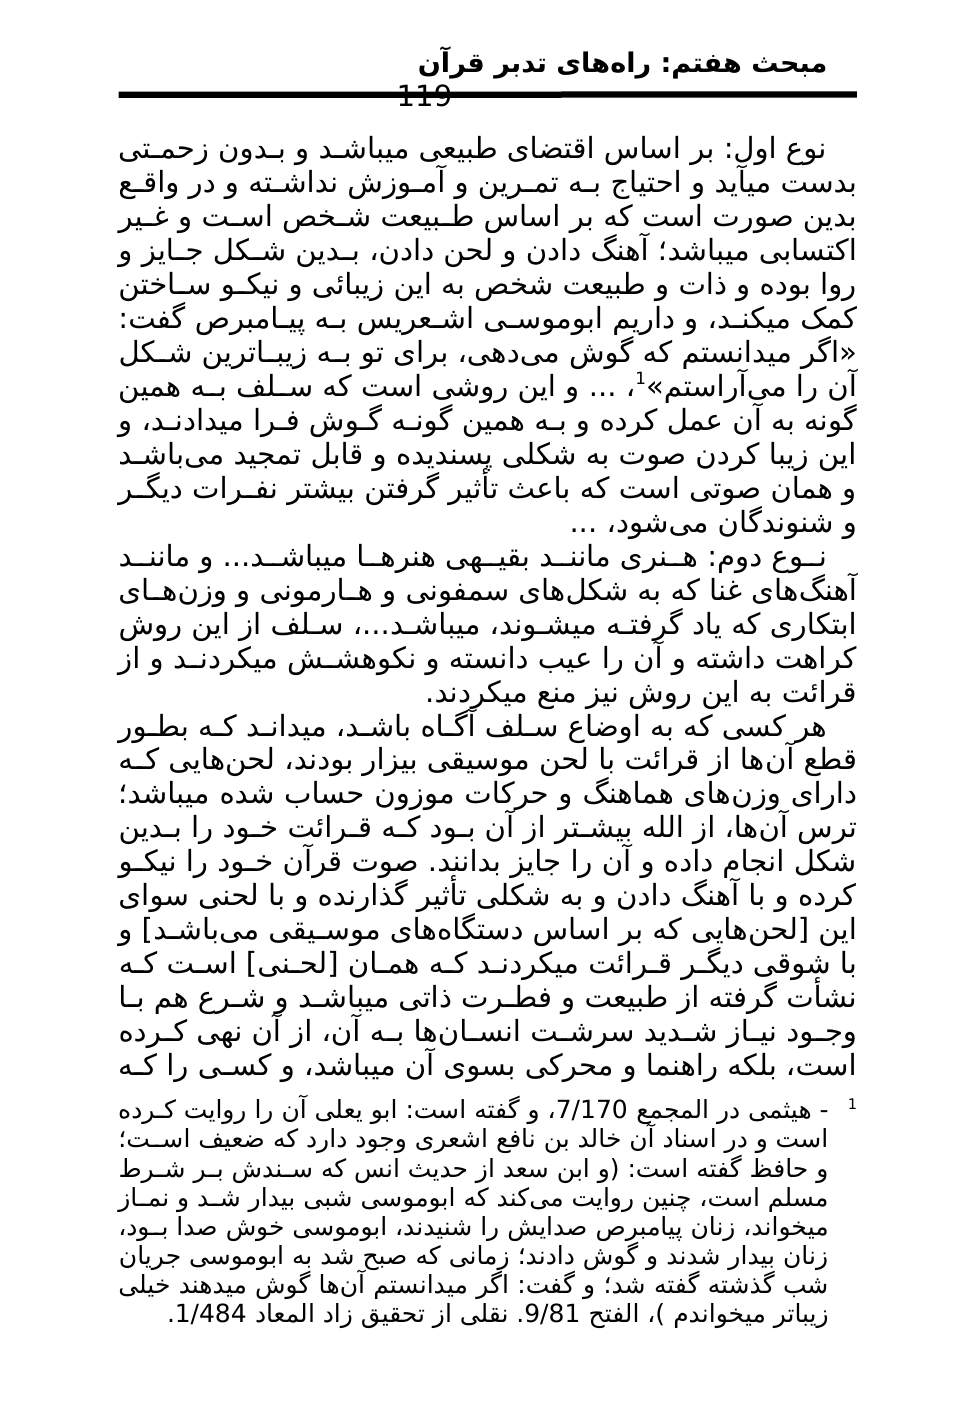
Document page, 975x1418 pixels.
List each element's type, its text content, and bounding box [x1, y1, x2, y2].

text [118, 709, 857, 1082]
text نوع دوم: هنری مانند بقیهی هنرها میباشد... و مانند آهنگ‌های غنا که به شکل‌های سمفونی و هارمونی و وزن‌های ابتکاری که یاد گرفته میشوند، میباشد...، سلف از این روش کراهت داشته و آن را عیب دانسته و نکوهشش میکردند و از قرائت به این روش نیز منع میکردند. [118, 539, 857, 709]
text نوع اول: بر اساس اقتضای طبیعی میباشد و بدون زحمتی بدست میآید و احتیاج به تمرین و آموزش نداشته و در واقع بدین صورت است که بر اساس طبیعت شخص است و غیر اکتسابی میباشد؛ آهنگ دادن و لحن دادن، بدین شکل جایز و روا بوده و ذات و طبیعت شخص به این زیبائی و نیکو ساختن کمک میکند، و داریم ابوموسی اشعریس به پیامبرص گفت: «اگر میدانستم که گوش می‌دهی، برای تو به زیباترین شکل آن را می‌آراستم»، ... و این روشی است که سلف به همین گونه به آن عمل کرده و به همین گونه گوش فرا میدادند، و این زیبا کردن صوت به شکلی پسندیده و قابل تمجید می‌باشد و همان صوتی است که باعث تأثیر گرفتن بیشتر نفرات دیگر و شنوندگان می‌شود، ... [118, 132, 857, 539]
